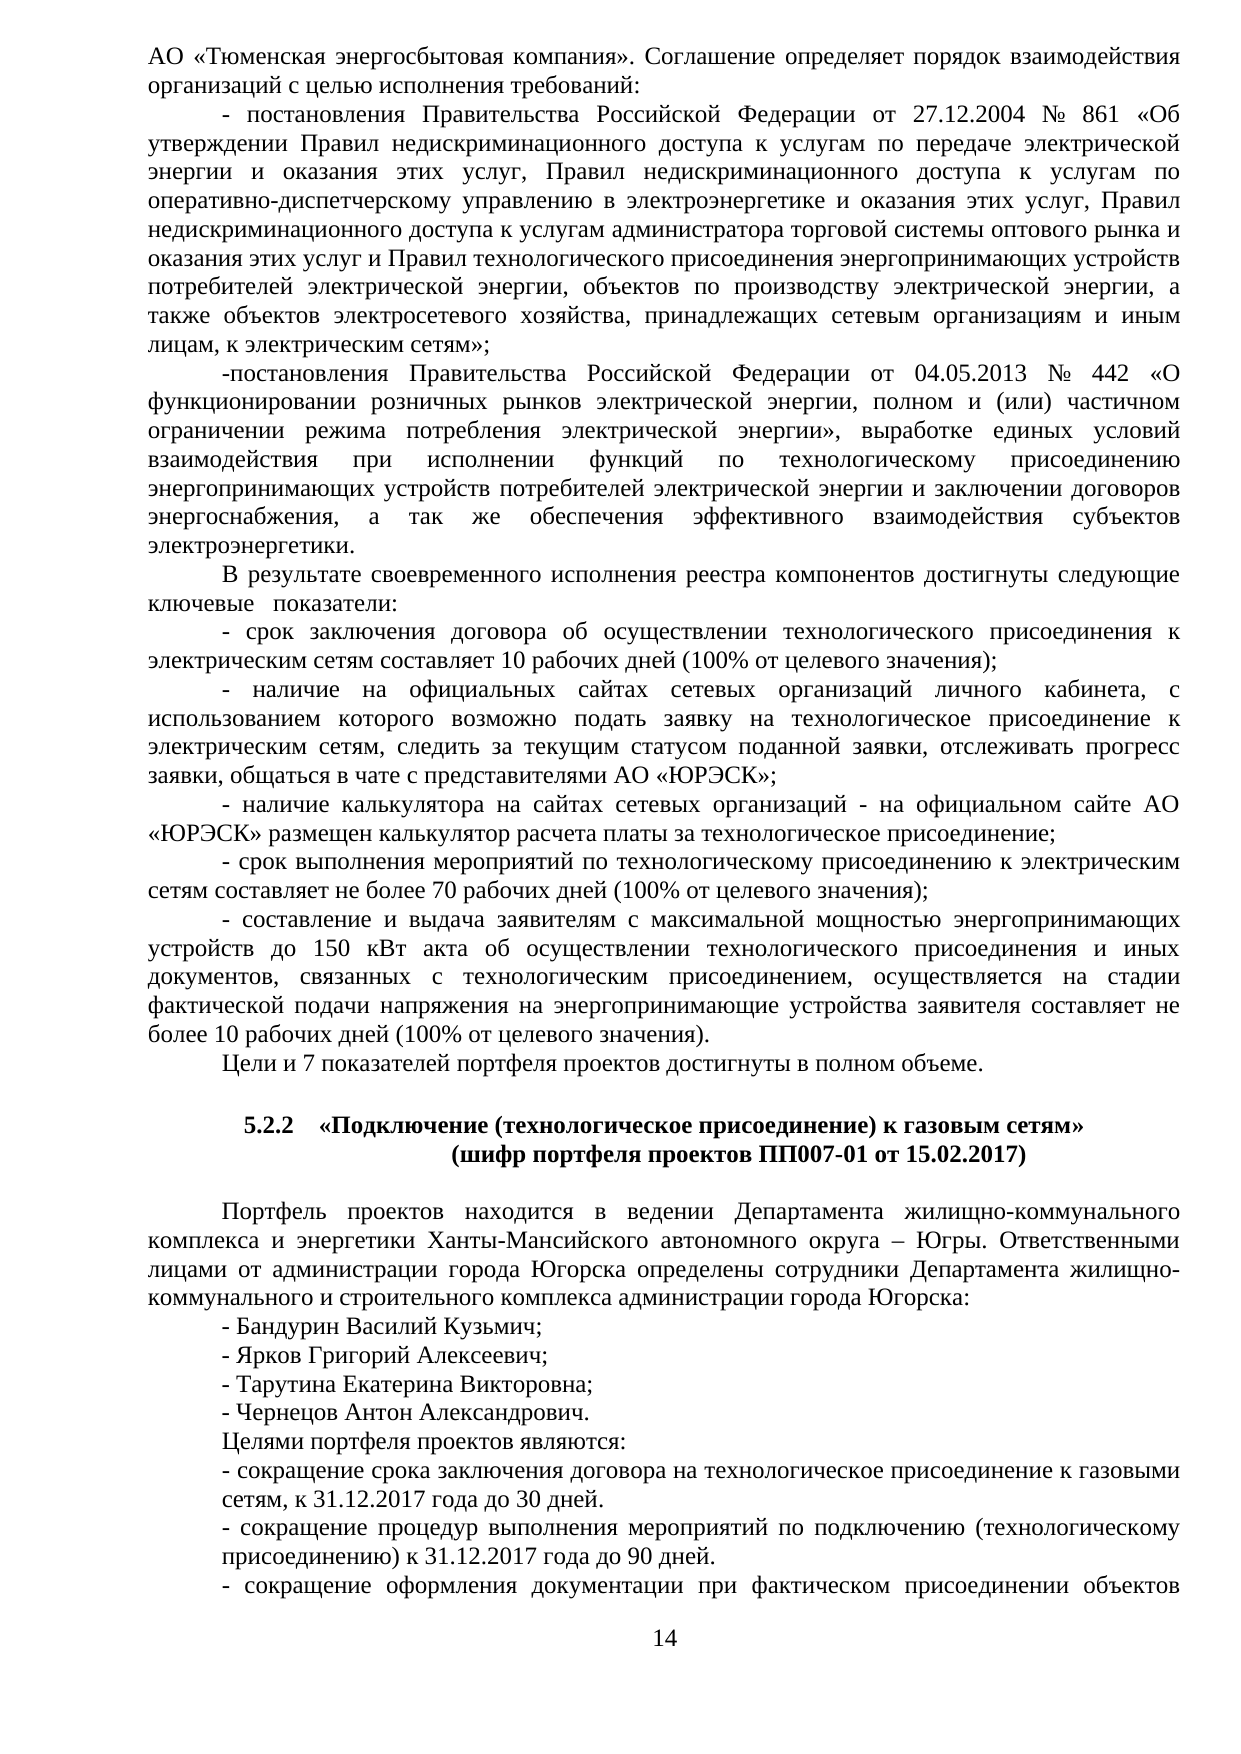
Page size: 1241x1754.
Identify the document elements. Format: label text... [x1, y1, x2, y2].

text - Тарутина Екатерина Викторовна; [148, 1369, 1181, 1397]
list В результате своевременного исполнения реестра компонентов достигнуты следующие ключевые показатели: [148, 559, 1181, 616]
text Цели и 7 показателей портфеля проектов достигнуты в полном объеме. [148, 1048, 1181, 1076]
text Портфель проектов находится в ведении Департамента жилищно-коммунального комплекса и энергетики Ханты-Мансийского автономного округа – Югры. Ответственными лицами от администрации города Югорска определены сотрудники Департамента жилищно-коммунального и строительного комплекса администрации города Югорска: [148, 1196, 1181, 1311]
list - наличие на официальных сайтах сетевых организаций личного кабинета, с использованием которого возможно подать заявку на технологическое присоединение к электрическим сетям, следить за текущим статусом поданной заявки, отслеживать прогресс заявки, общаться в чате с представителями АО «ЮРЭСК»; [148, 674, 1181, 789]
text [222, 1570, 1181, 1599]
text - сокращение срока заключения договора на технологическое присоединение к газовыми сетям, к 31.12.2017 года до 30 дней. [222, 1455, 1181, 1512]
list - срок заключения договора об осуществлении технологического присоединения к электрическим сетям составляет 10 рабочих дней (100% от целевого значения); [148, 616, 1181, 674]
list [148, 41, 1181, 99]
list - постановления Правительства Российской Федерации от 27.12.2004 № 861 «Об утверждении Правил недискриминационного доступа к услугам по передаче электрической энергии и оказания этих услуг, Правил недискриминационного доступа к услугам по оперативно-диспетчерскому управлению в электроэнергетике и оказания этих услуг, Правил недискриминационного доступа к услугам администратора торговой системы оптового рынка и оказания этих услуг и Правил технологического присоединения энергопринимающих устройств потребителей электрической энергии, объектов по производству электрической энергии, а также объектов электросетевого хозяйства, принадлежащих сетевым организациям и иным лицам, к электрическим сетям»; [148, 99, 1181, 358]
list - наличие калькулятора на сайтах сетевых организаций - на официальном сайте АО «ЮРЭСК» размещен калькулятор расчета платы за технологическое присоединение; [148, 789, 1181, 846]
list - составление и выдача заявителям с максимальной мощностью энергопринимающих устройств до 150 кВт акта об осуществлении технологического присоединения и иных документов, связанных с технологическим присоединением, осуществляется на стадии фактической подачи напряжения на энергопринимающие устройства заявителя составляет не более 10 рабочих дней (100% от целевого значения). [148, 904, 1181, 1048]
text Целями портфеля проектов являются: [148, 1426, 1181, 1455]
list -постановления Правительства Российской Федерации от 04.05.2013 № 442 «О функционировании розничных рынков электрической энергии, полном и (или) частичном ограничении режима потребления электрической энергии», выработке единых условий взаимодействия при исполнении функций по технологическому присоединению энергопринимающих устройств потребителей электрической энергии и заключении договоров энергоснабжения, а так же обеспечения эффективного взаимодействия субъектов электроэнергетики. [148, 358, 1181, 559]
text - Ярков Григорий Алексеевич; [148, 1340, 1181, 1369]
list «Подключение (технологическое присоединение) к газовым сетям» [147, 1110, 1181, 1139]
list (шифр портфеля проектов ПП007-01 от 15.02.2017) [297, 1139, 1181, 1167]
list - срок выполнения мероприятий по технологическому присоединению к электрическим сетям составляет не более 70 рабочих дней (100% от целевого значения); [148, 846, 1181, 904]
text - Чернецов Антон Александрович. [148, 1397, 1181, 1426]
text - Бандурин Василий Кузьмич; [148, 1311, 1181, 1340]
text - сокращение процедур выполнения мероприятий по подключению (технологическому присоединению) к 31.12.2017 года до 90 дней. [222, 1512, 1181, 1570]
